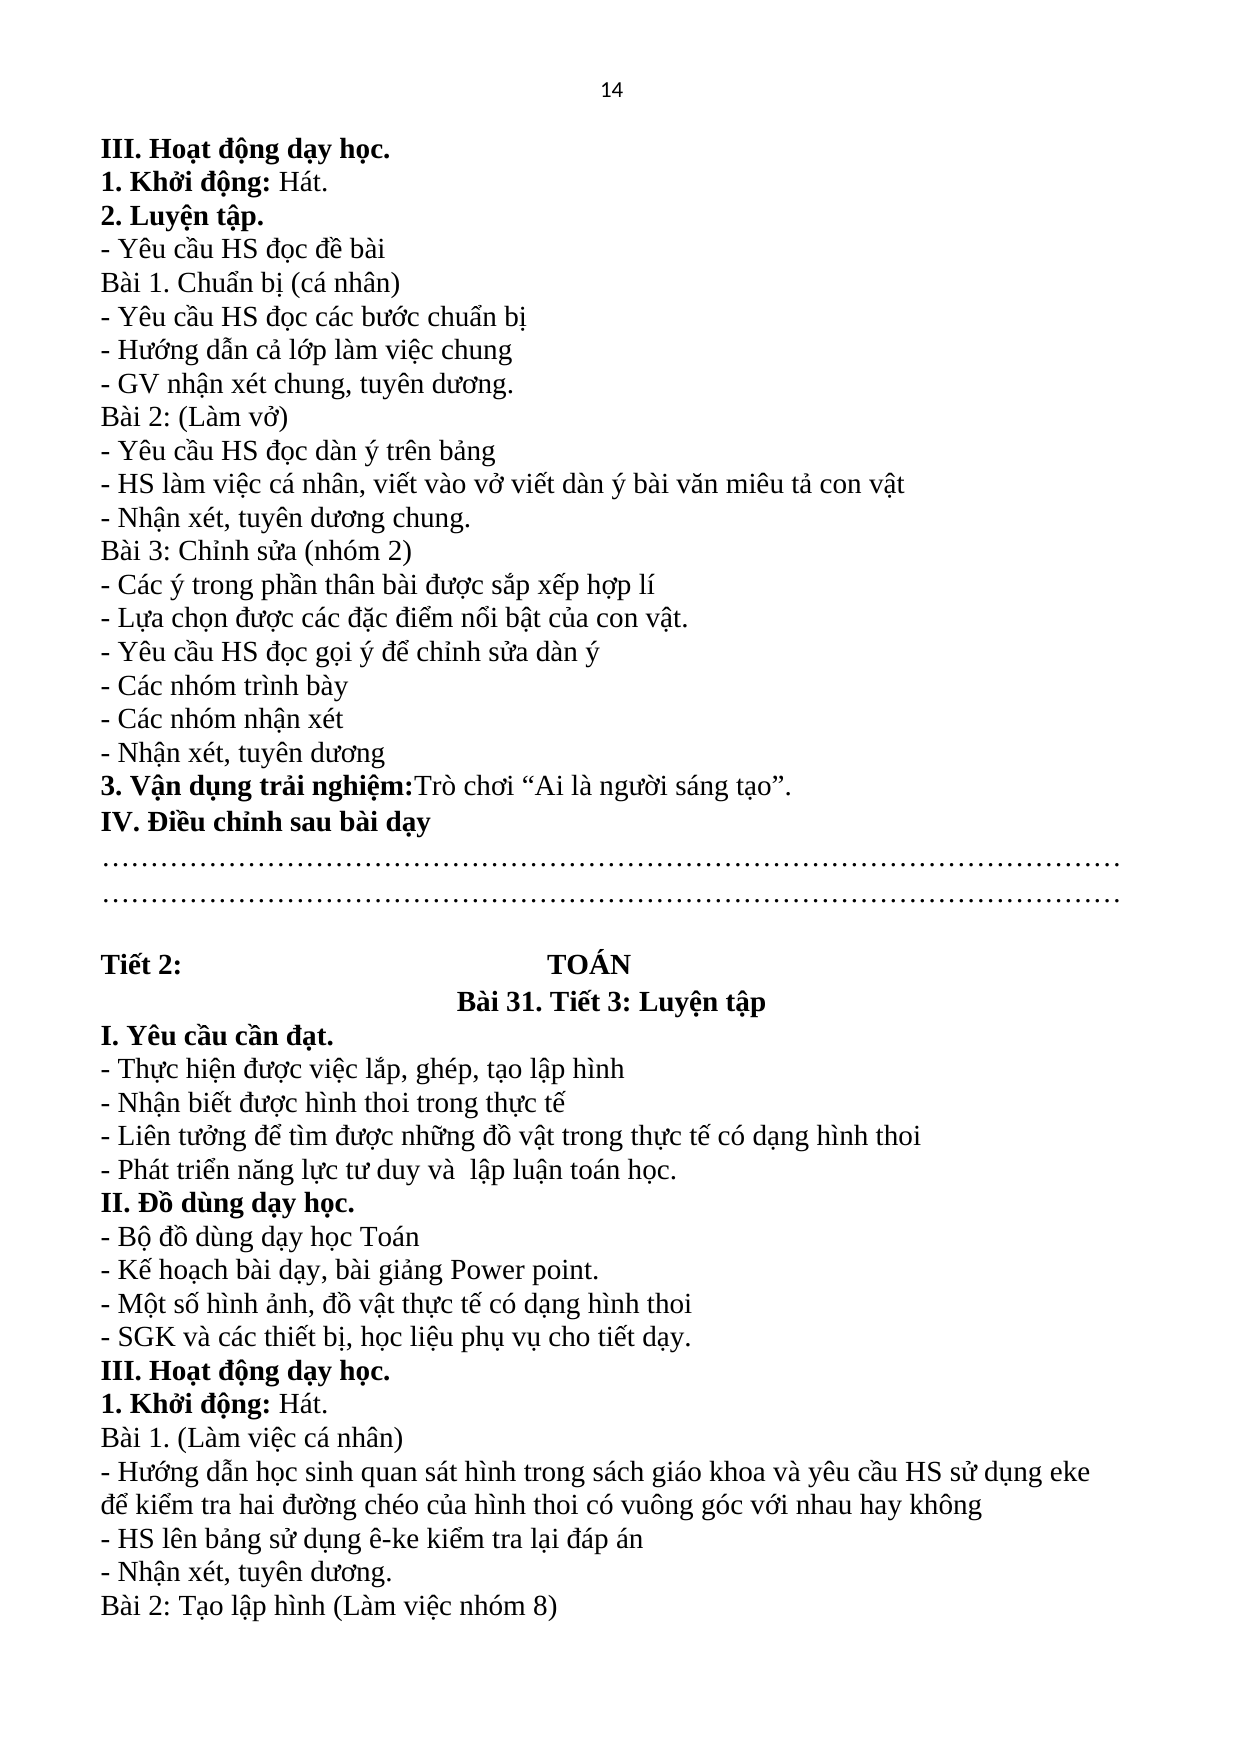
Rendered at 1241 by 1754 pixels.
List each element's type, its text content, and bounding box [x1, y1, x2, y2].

text - Hướng dẫn học sinh quan sát hình trong sách giáo khoa và yêu cầu HS sử dụng eke để kiểm tra hai đường chéo của hình thoi có vuông góc với nhau hay không [100, 1454, 1122, 1521]
text - Bộ đồ dùng dạy học Toán [100, 1219, 1122, 1252]
text - HS làm việc cá nhân, viết vào vở viết dàn ý bài văn miêu tả con vật [100, 466, 1122, 500]
text II. Đồ dùng dạy học. [100, 1185, 1122, 1219]
text Bài 2: Tạo lập hình (Làm việc nhóm 8) [100, 1588, 1122, 1621]
text - Lựa chọn được các đặc điểm nổi bật của con vật. [100, 601, 1122, 634]
text - Nhận xét, tuyên dương. [100, 1554, 1122, 1588]
text - Nhận xét, tuyên dương chung. [100, 500, 1122, 533]
text - Yêu cầu HS đọc các bước chuẩn bị [100, 299, 1122, 332]
text - GV nhận xét chung, tuyên dương. [100, 366, 1122, 399]
text ………………………………………………………………………………………………………………………………………………………………………………………… [100, 839, 1122, 908]
text I. Yêu cầu cần đạt. [100, 1018, 1122, 1051]
text Bài 1. (Làm việc cá nhân) [100, 1420, 1122, 1454]
text Bài 31. Tiết 3: Luyện tập [100, 984, 1122, 1018]
text III. Hoạt động dạy học. [100, 1353, 1122, 1387]
text 3. Vận dụng trải nghiệm:Trò chơi “Ai là người sáng tạo”. [100, 768, 1122, 802]
text - Kế hoạch bài dạy, bài giảng Power point. [100, 1252, 1122, 1286]
text Tiết 2: TOÁN [100, 947, 1122, 981]
text - Một số hình ảnh, đồ vật thực tế có dạng hình thoi [100, 1286, 1122, 1319]
text - Các ý trong phần thân bài được sắp xếp hợp lí [100, 567, 1122, 601]
text - Thực hiện được việc lắp, ghép, tạo lập hình [100, 1051, 1122, 1085]
text IV. Điều chỉnh sau bài dạy [100, 804, 1122, 837]
text Bài 3: Chỉnh sửa (nhóm 2) [100, 533, 1122, 567]
text - Nhận xét, tuyên dương [100, 735, 1122, 768]
text III. Hoạt động dạy học. [100, 131, 1122, 164]
text - Các nhóm trình bày [100, 668, 1122, 701]
text 2. Luyện tập. [100, 198, 1122, 232]
text - Yêu cầu HS đọc gọi ý để chỉnh sửa dàn ý [100, 634, 1122, 668]
text Bài 1. Chuẩn bị (cá nhân) [100, 265, 1122, 299]
text - Các nhóm nhận xét [100, 701, 1122, 735]
text - Hướng dẫn cả lớp làm việc chung [100, 332, 1122, 366]
text - HS lên bảng sử dụng ê-ke kiểm tra lại đáp án [100, 1521, 1122, 1554]
text Bài 2: (Làm vở) [100, 399, 1122, 433]
text - Phát triển năng lực tư duy và lập luận toán học. [100, 1152, 1122, 1185]
text - Yêu cầu HS đọc đề bài [100, 232, 1122, 265]
text - SGK và các thiết bị, học liệu phụ vụ cho tiết dạy. [100, 1319, 1122, 1353]
text - Yêu cầu HS đọc dàn ý trên bảng [100, 433, 1122, 466]
text 1. Khởi động: Hát. [100, 164, 1122, 198]
text 1. Khởi động: Hát. [100, 1387, 1122, 1420]
text - Liên tưởng để tìm được những đồ vật trong thực tế có dạng hình thoi [100, 1118, 1122, 1152]
text - Nhận biết được hình thoi trong thực tế [100, 1085, 1122, 1118]
